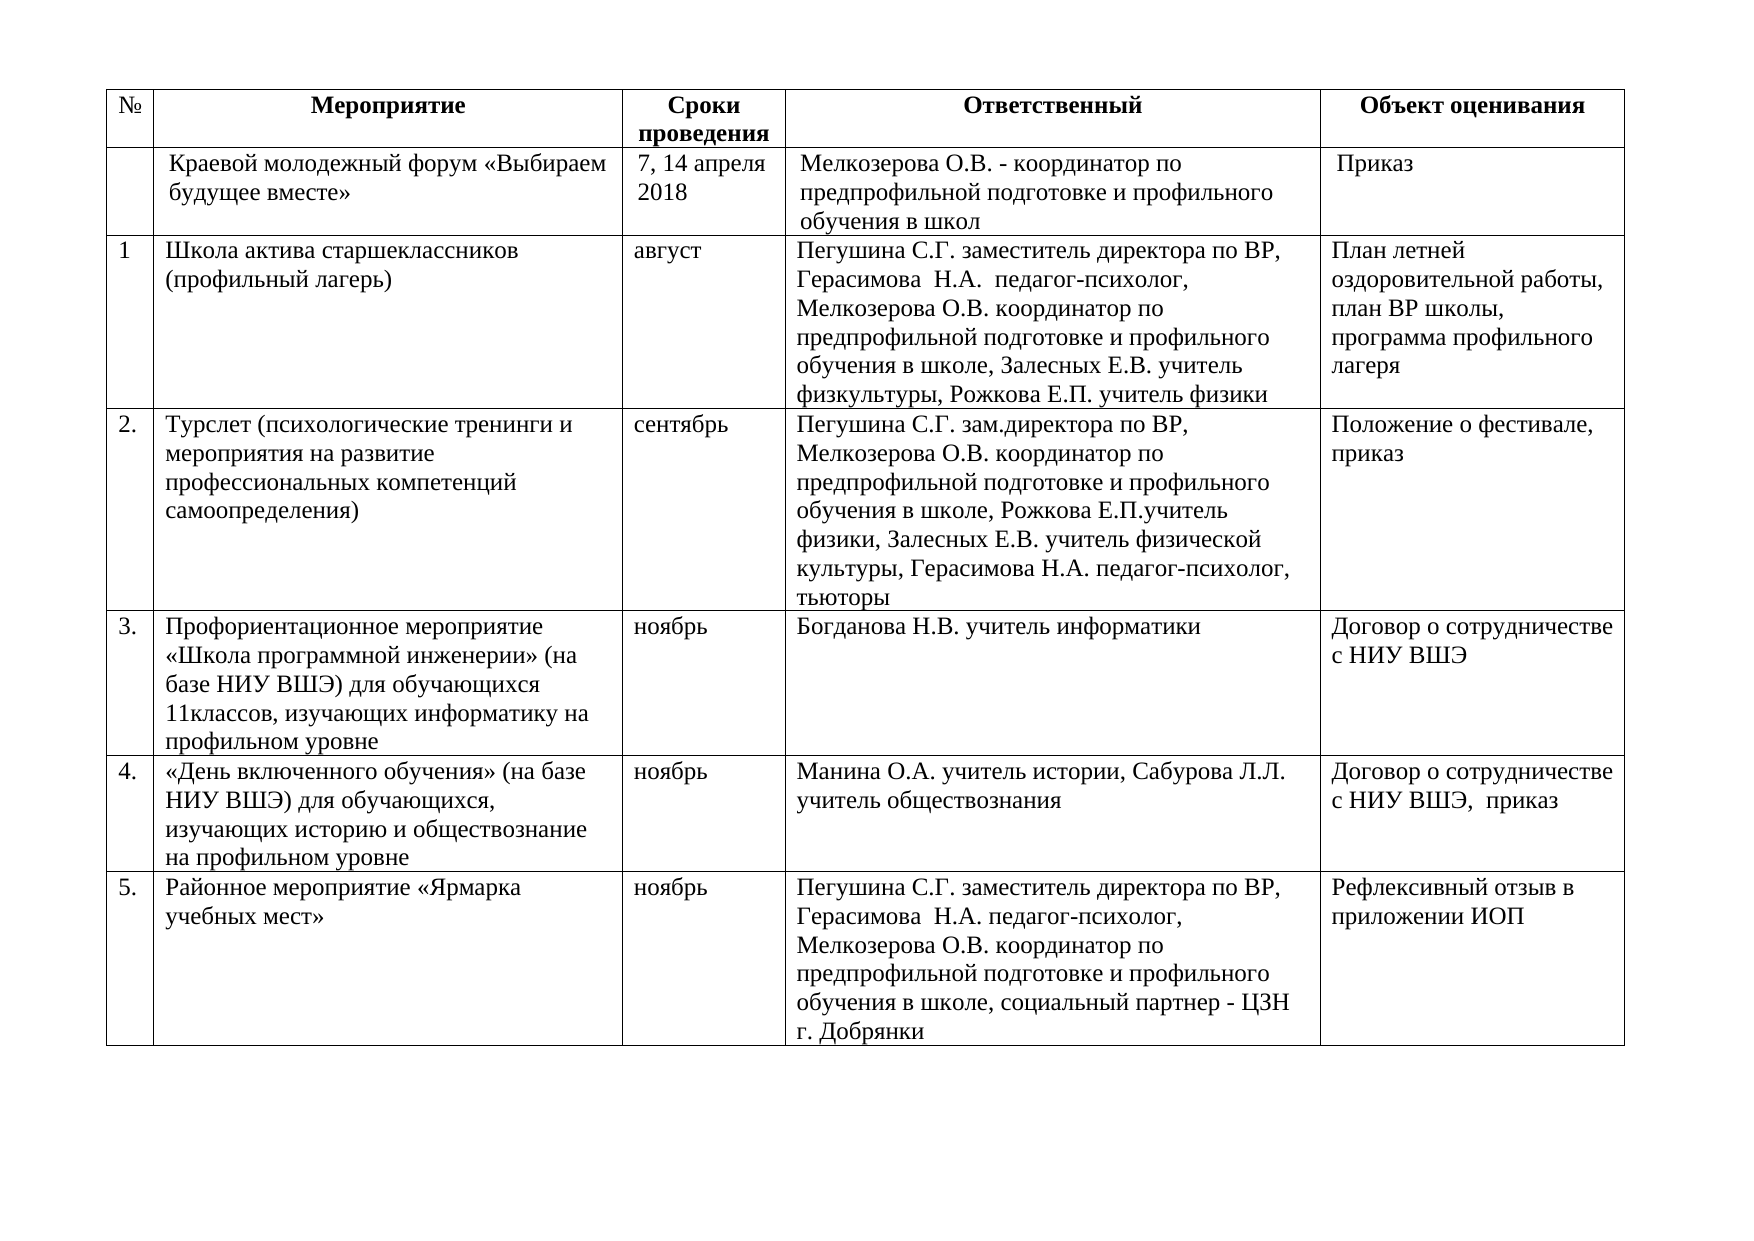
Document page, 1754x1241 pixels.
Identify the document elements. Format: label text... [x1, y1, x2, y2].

table_cell ноябрь [623, 756, 785, 871]
table_cell 7, 14 апреля 2018 [623, 148, 785, 234]
table_cell 5. [107, 872, 153, 1045]
table_header Сроки проведения [623, 90, 785, 147]
table_cell сентябрь [623, 409, 785, 610]
table_cell август [623, 236, 785, 408]
table_header Ответственный [786, 90, 1320, 147]
table_cell Манина О.А. учитель истории, Сабурова Л.Л. учитель обществознания [786, 756, 1320, 871]
table_cell 4. [107, 756, 153, 871]
table_cell 3. [107, 611, 153, 755]
table_header Объект оценивания [1321, 90, 1624, 147]
table_cell Мелкозерова О.В. - координатор по предпрофильной подготовке и профильного обучения в школ [786, 148, 1320, 234]
table_cell 2. [107, 409, 153, 610]
table_cell Профориентационное мероприятие «Школа программной инженерии» (на базе НИУ ВШЭ) для обучающихся 11классов, изучающих информатику на профильном уровне [154, 611, 622, 755]
table_cell Школа актива старшеклассников (профильный лагерь) [154, 236, 622, 408]
table_cell Турслет (психологические тренинги и мероприятия на развитие профессиональных компетенций самоопределения) [154, 409, 622, 610]
table_cell Богданова Н.В. учитель информатики [786, 611, 1320, 755]
table_cell Краевой молодежный форум «Выбираем будущее вместе» [154, 148, 622, 234]
table_cell Положение о фестивале, приказ [1321, 409, 1624, 610]
table_header Мероприятие [154, 90, 622, 147]
table_cell Пегушина С.Г. заместитель директора по ВР, Герасимова Н.А. педагог-психолог, Мелкозерова О.В. координатор по предпрофильной подготовке и профильного обучения в школе, социальный партнер - ЦЗН г. Добрянки [786, 872, 1320, 1045]
table_cell [107, 148, 153, 234]
table_cell «День включенного обучения» (на базе НИУ ВШЭ) для обучающихся, изучающих историю и обществознание на профильном уровне [154, 756, 622, 871]
table_cell 1 [107, 236, 153, 408]
table_cell Пегушина С.Г. зам.директора по ВР, Мелкозерова О.В. координатор по предпрофильной подготовке и профильного обучения в школе, Рожкова Е.П.учитель физики, Залесных Е.В. учитель физической культуры, Герасимова Н.А. педагог-психолог, тьюторы [786, 409, 1320, 610]
table_cell Договор о сотрудничестве с НИУ ВШЭ, приказ [1321, 756, 1624, 871]
table_cell ноябрь [623, 611, 785, 755]
table_header № [107, 90, 153, 147]
table_cell План летней оздоровительной работы, план ВР школы, программа профильного лагеря [1321, 236, 1624, 408]
table_cell ноябрь [623, 872, 785, 1045]
table_cell Договор о сотрудничестве с НИУ ВШЭ [1321, 611, 1624, 755]
table_cell Приказ [1321, 148, 1624, 234]
table_cell Рефлексивный отзыв в приложении ИОП [1321, 872, 1624, 1045]
table_cell Пегушина С.Г. заместитель директора по ВР, Герасимова Н.А. педагог-психолог, Мелкозерова О.В. координатор по предпрофильной подготовке и профильного обучения в школе, Залесных Е.В. учитель физкультуры, Рожкова Е.П. учитель физики [786, 236, 1320, 408]
table_cell Районное мероприятие «Ярмарка учебных мест» [154, 872, 622, 1045]
